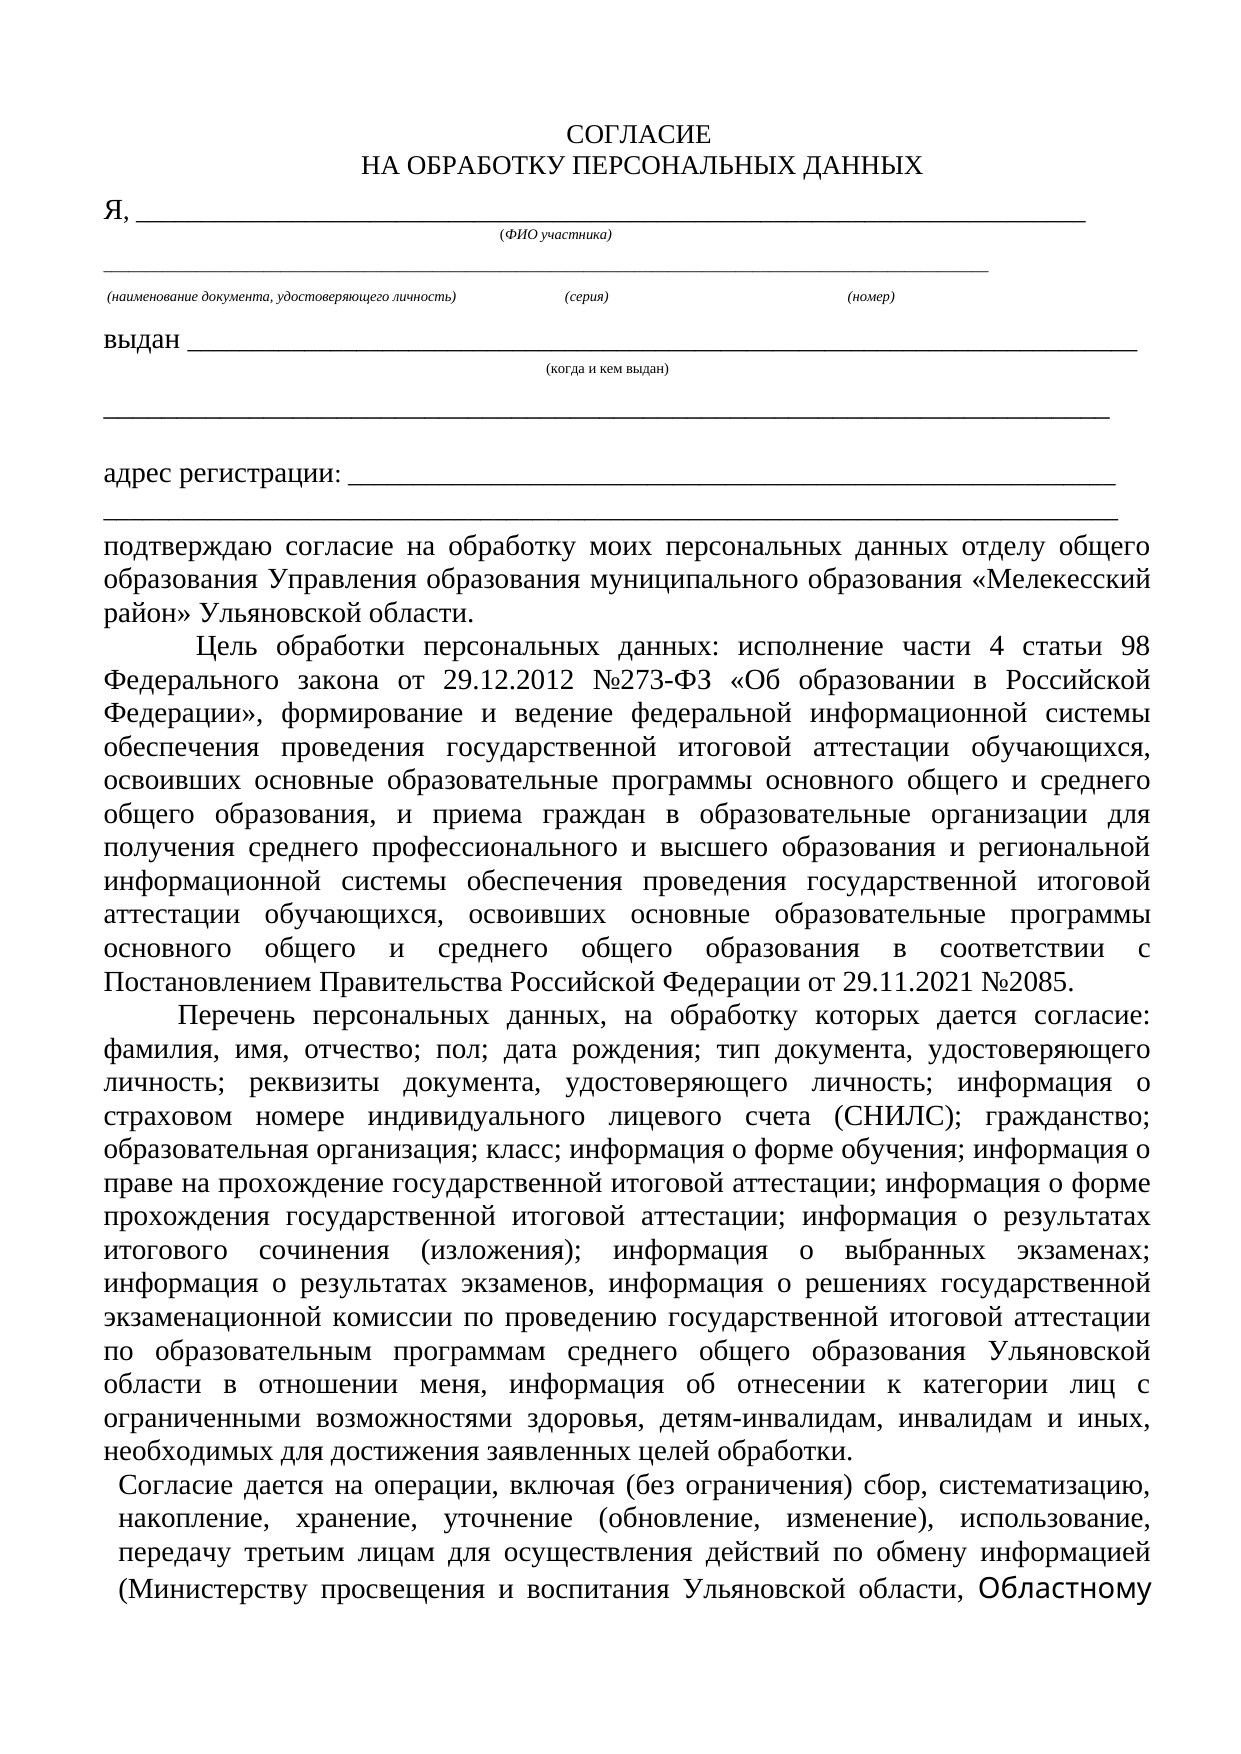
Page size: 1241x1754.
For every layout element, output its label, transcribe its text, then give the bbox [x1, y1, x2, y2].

text СОГЛАСИЕ НА ОБРАБОТКУ ПЕРСОНАЛЬНЫХ ДАННЫХ [133, 118, 1152, 180]
text (когда и кем выдан) [103, 360, 1212, 388]
text Цель обработки персональных данных: исполнение части 4 статьи 98 Федерального закона от 29.12.2012 №273-ФЗ «Об образовании в Российской Федерации», формирование и ведение федеральной информационной системы обеспечения проведения государственной итоговой аттестации обучающихся, освоивших основные образовательные программы основного общего и среднего общего образования, и приема граждан в образовательные организации для получения среднего профессионального и высшего образования и региональной информационной системы обеспечения проведения государственной итоговой аттестации обучающихся, освоивших основные образовательные программы основного общего и среднего общего образования в соответствии с Постановлением Правительства Российской Федерации от 29.11.2021 №2085. [103, 628, 1152, 997]
text подтверждаю согласие на обработку моих персональных данных отделу общего образования Управления образования муниципального образования «Мелекесский район» Ульяновской области. [103, 528, 1152, 628]
text _____________________________________________________________________ [103, 388, 1152, 422]
text (наименование документа, удостоверяющего личность) (серия) (номер) [103, 288, 1152, 317]
text ______________________________________________________________________________ [103, 493, 1152, 523]
text адрес регистрации: ___________________________________________________________ [103, 455, 1152, 488]
text _________________________________________________________________________________________________________ [103, 255, 1122, 288]
text (ФИО участника) [103, 226, 1212, 255]
text Я, _________________________________________________________________________ [103, 192, 1137, 226]
text Перечень персональных данных, на обработку которых дается согласие: фамилия, имя, отчество; пол; дата рождения; тип документа, удостоверяющего личность; реквизиты документа, удостоверяющего личность; информация о страховом номере индивидуального лицевого счета (СНИЛС); гражданство; образовательная организация; класс; информация о форме обучения; информация о праве на прохождение государственной итоговой аттестации; информация о форме прохождения государственной итоговой аттестации; информация о результатах итогового сочинения (изложения); информация о выбранных экзаменах; информация о результатах экзаменов, информация о решениях государственной экзаменационной комиссии по проведению государственной итоговой аттестации по образовательным программам среднего общего образования Ульяновской области в отношении меня, информация об отнесении к категории лиц с ограниченными возможностями здоровья, детям-инвалидам, инвалидам и иных, необходимых для достижения заявленных целей обработки. [103, 997, 1152, 1467]
text выдан _________________________________________________________________________ [103, 321, 1168, 355]
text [118, 1467, 1152, 1607]
